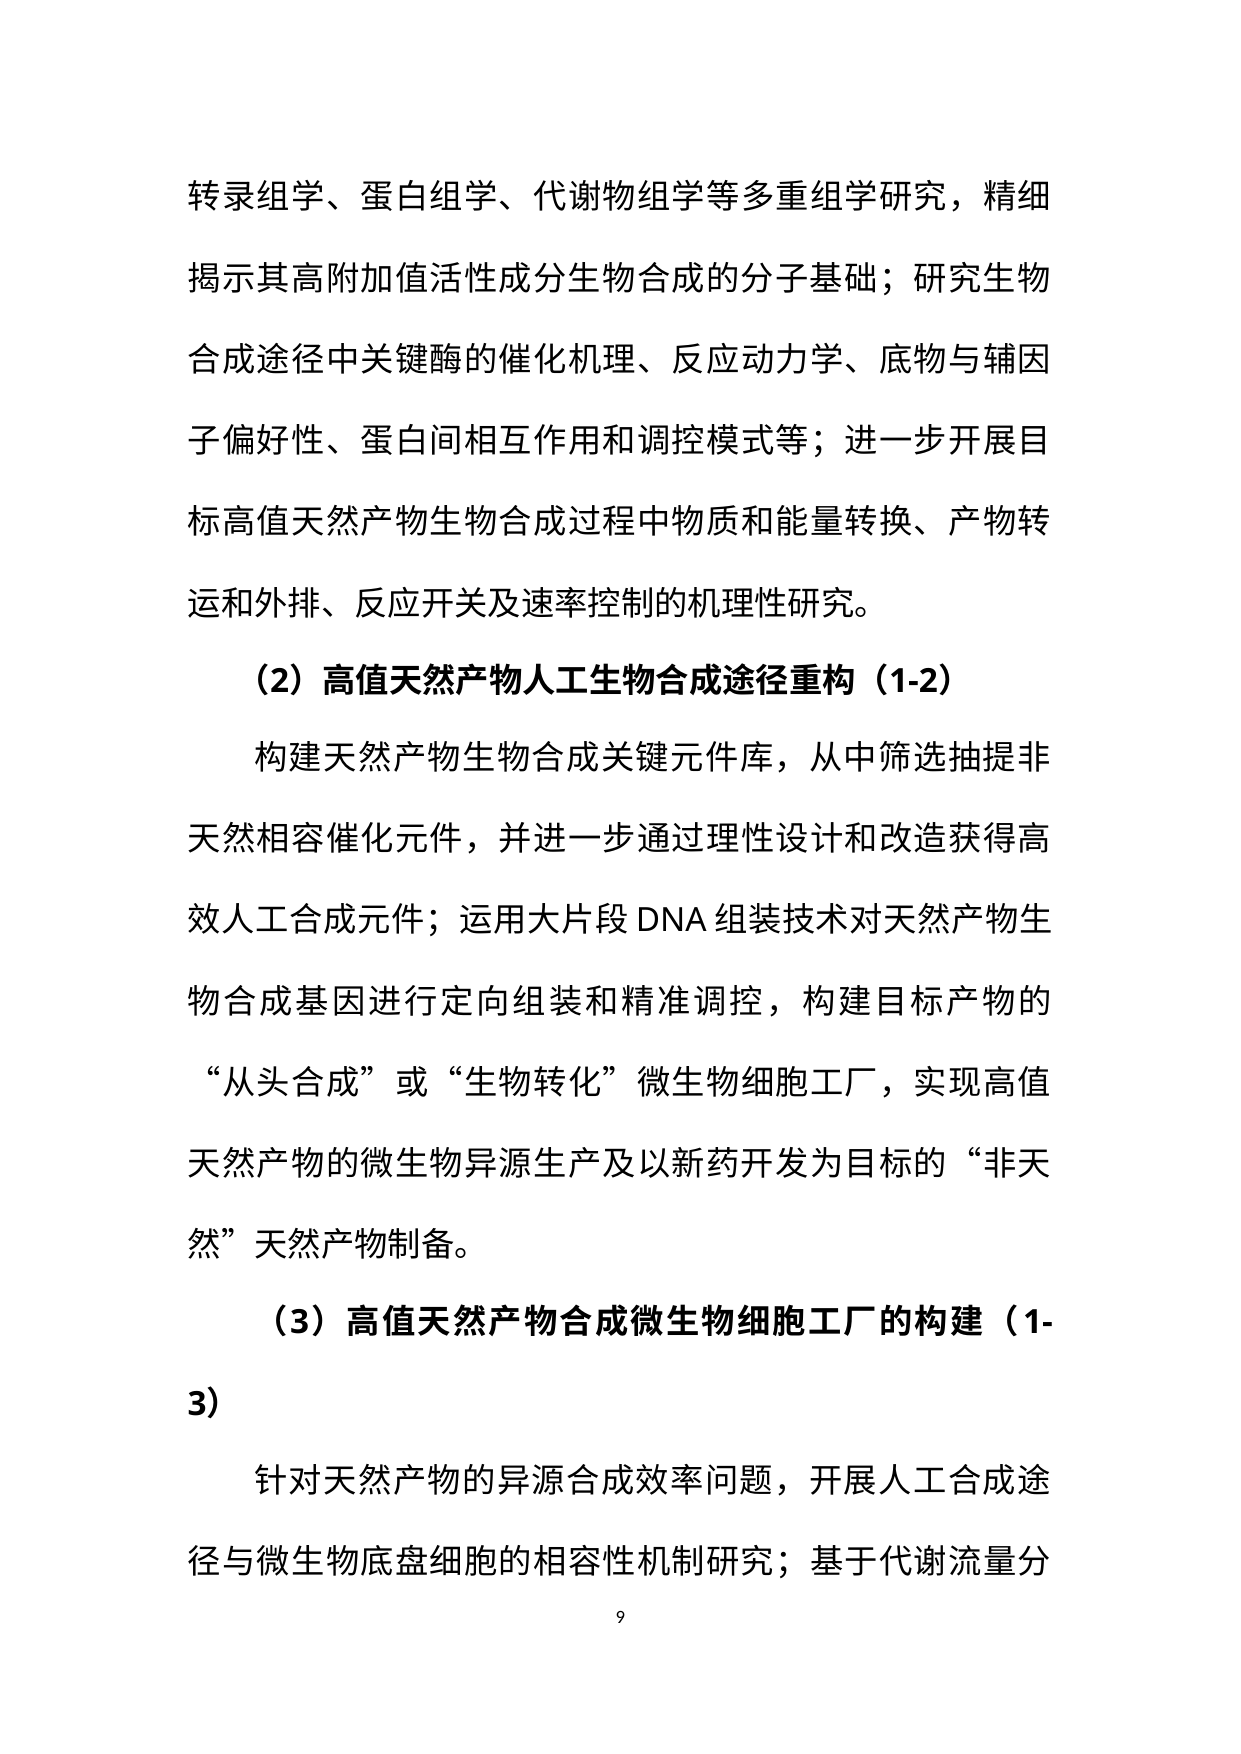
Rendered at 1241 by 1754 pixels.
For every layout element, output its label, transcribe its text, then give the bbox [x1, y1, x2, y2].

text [187, 1445, 1053, 1591]
text （2）高值天然产物人工生物合成途径重构（1-2） [187, 645, 1053, 710]
text 构建天然产物生物合成关键元件库，从中筛选抽提非天然相容催化元件，并进一步通过理性设计和改造获得高效人工合成元件；运用大片段DNA组装技术对天然产物生物合成基因进行定向组装和精准调控，构建目标产物的“从头合成”或“生物转化”微生物细胞工厂，实现高值天然产物的微生物异源生产及以新药开发为目标的“非天然”天然产物制备。 [187, 722, 1053, 1275]
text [187, 162, 1053, 633]
text （3）高值天然产物合成微生物细胞工厂的构建（1-3） [187, 1287, 1053, 1433]
